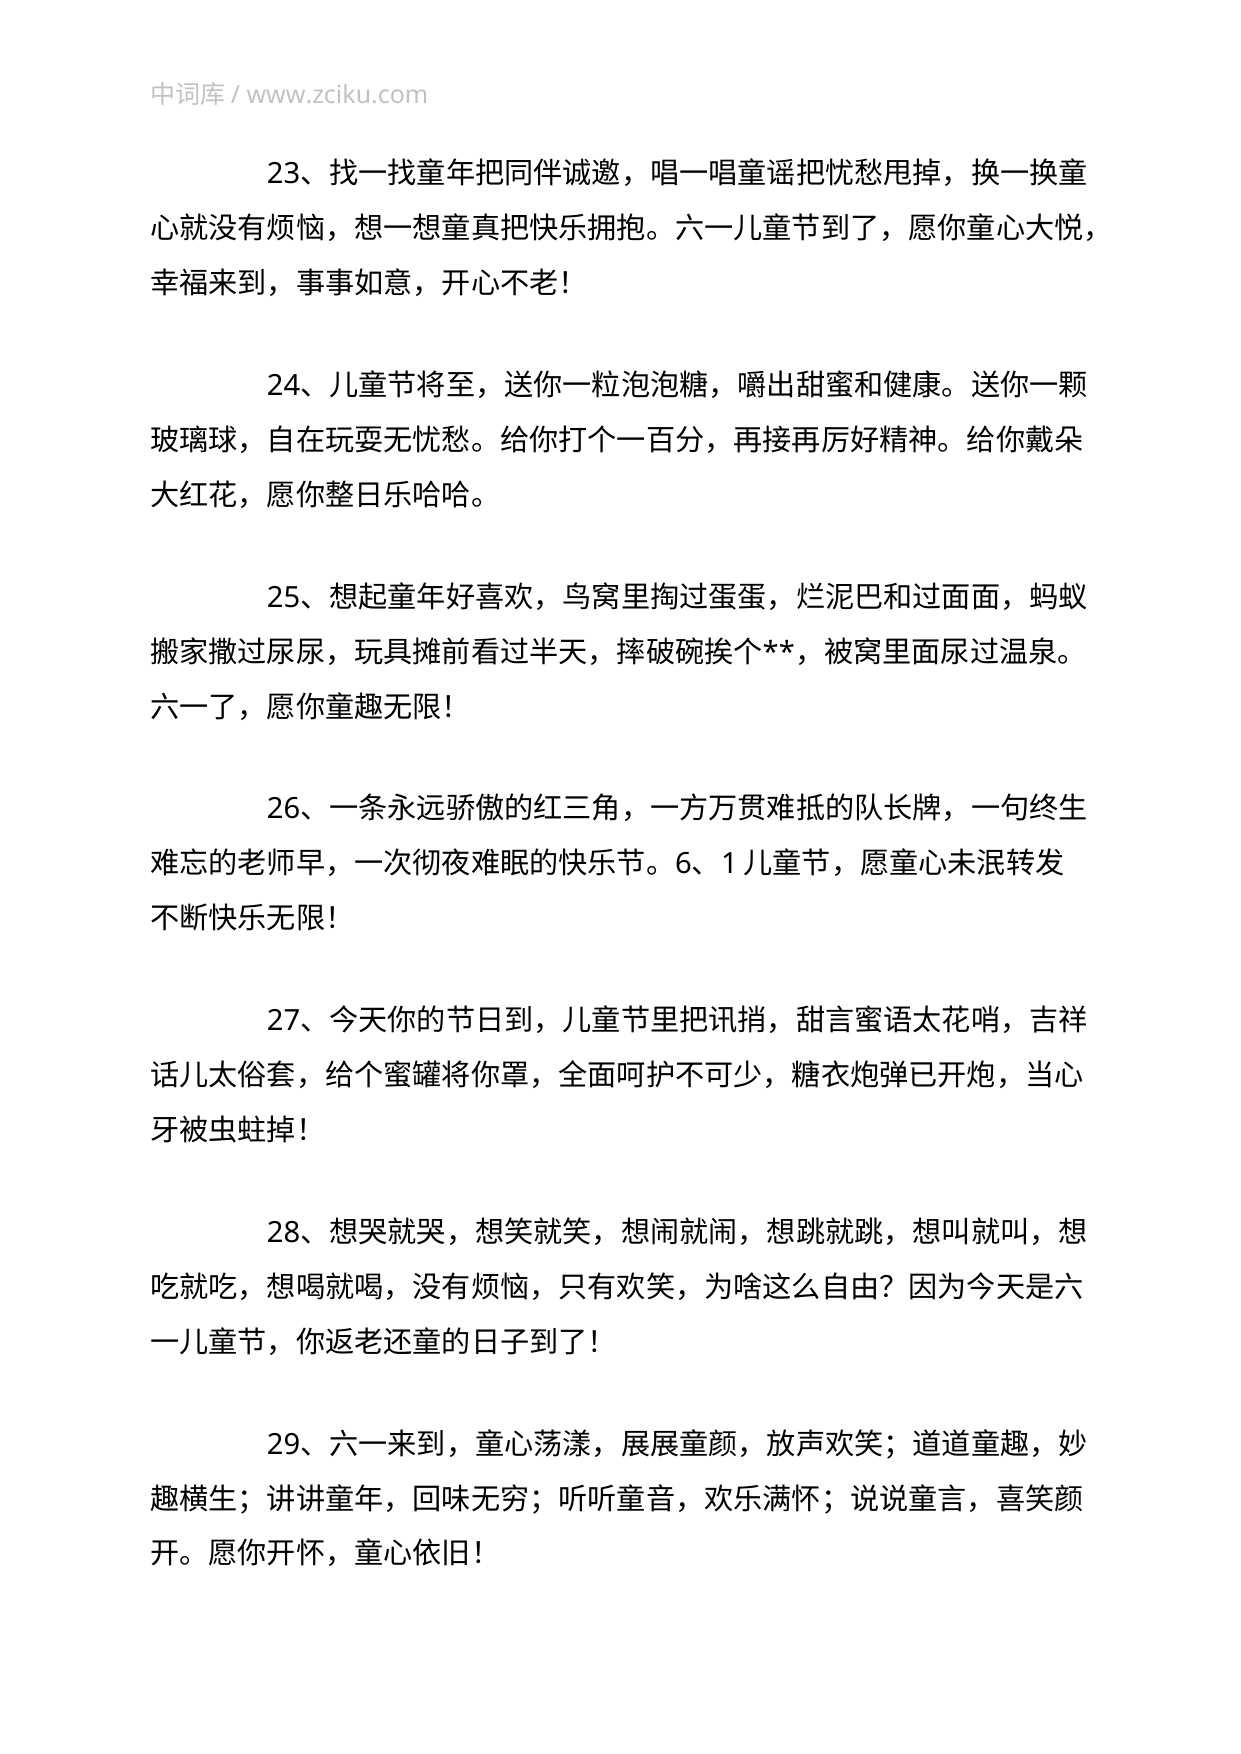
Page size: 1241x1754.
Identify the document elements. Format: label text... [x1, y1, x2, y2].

text 28、想哭就哭，想笑就笑，想闹就闹，想跳就跳，想叫就叫，想吃就吃，想喝就喝，没有烦恼，只有欢笑，为啥这么自由？因为今天是六一儿童节，你返老还童的日子到了！ [150, 1208, 1090, 1361]
text 27、今天你的节日到，儿童节里把讯捎，甜言蜜语太花哨，吉祥话儿太俗套，给个蜜罐将你罩，全面呵护不可少，糖衣炮弹已开炮，当心牙被虫蛀掉！ [150, 997, 1090, 1149]
text 26、一条永远骄傲的红三角，一方万贯难抵的队长牌，一句终生难忘的老师早，一次彻夜难眠的快乐节。6、1儿童节，愿童心未泯转发不断快乐无限！ [150, 785, 1090, 937]
text 23、找一找童年把同伴诚邀，唱一唱童谣把忧愁甩掉，换一换童心就没有烦恼，想一想童真把快乐拥抱。六一儿童节到了，愿你童心大悦，幸福来到，事事如意，开心不老！ [150, 150, 1090, 302]
text 29、六一来到，童心荡漾，展展童颜，放声欢笑；道道童趣，妙趣横生；讲讲童年，回味无穷；听听童音，欢乐满怀；说说童言，喜笑颜开。愿你开怀，童心依旧！ [150, 1420, 1090, 1572]
text 24、儿童节将至，送你一粒泡泡糖，嚼出甜蜜和健康。送你一颗玻璃球，自在玩耍无忧愁。给你打个一百分，再接再厉好精神。给你戴朵大红花，愿你整日乐哈哈。 [150, 362, 1090, 514]
text 25、想起童年好喜欢，鸟窝里掏过蛋蛋，烂泥巴和过面面，蚂蚁搬家撒过尿尿，玩具摊前看过半天，摔破碗挨个**，被窝里面尿过温泉。六一了，愿你童趣无限！ [150, 573, 1090, 726]
